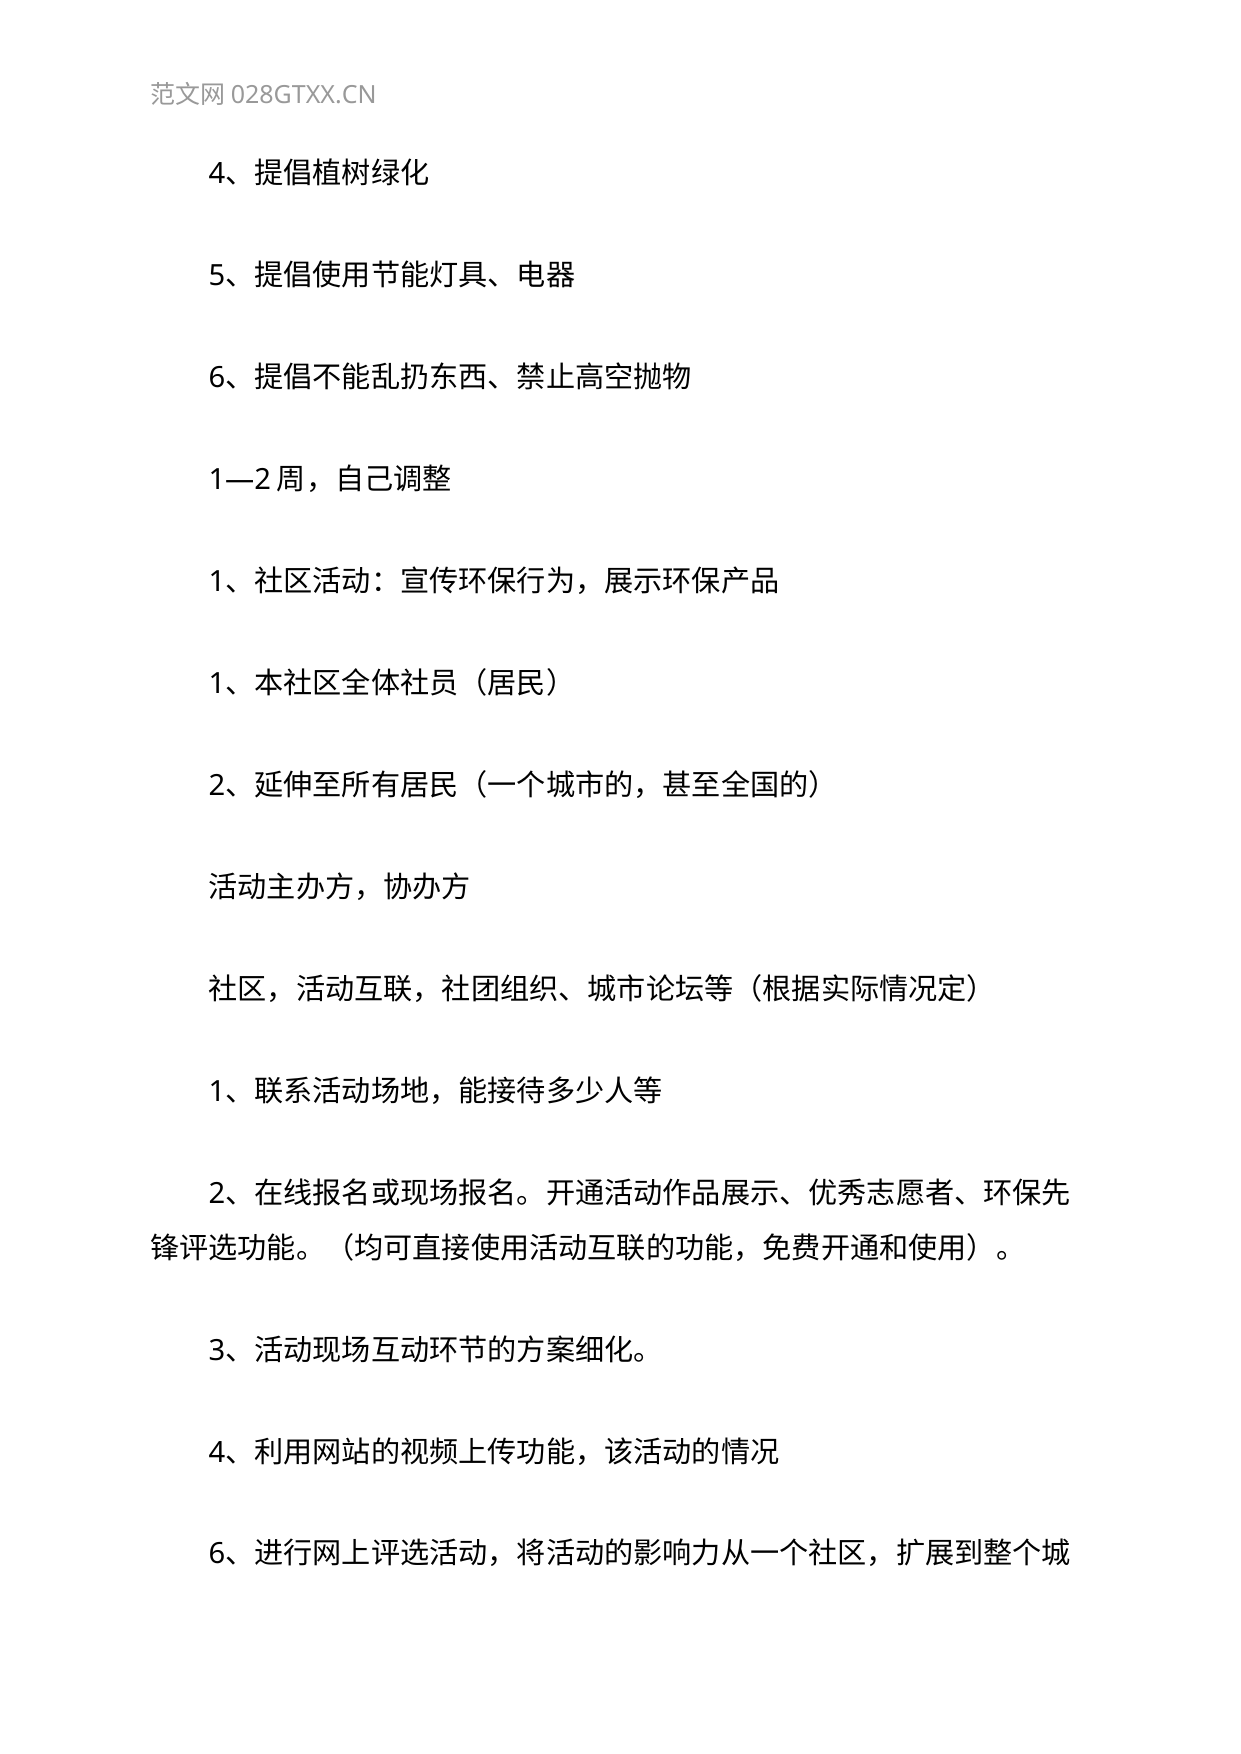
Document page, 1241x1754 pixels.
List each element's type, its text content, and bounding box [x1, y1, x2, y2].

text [150, 1530, 1090, 1572]
text 4、提倡植树绿化 [150, 150, 1090, 192]
text 1—2周，自己调整 [150, 456, 1090, 498]
text 1、联系活动场地，能接待多少人等 [150, 1067, 1090, 1110]
text 社区，活动互联，社团组织、城市论坛等（根据实际情况定） [150, 966, 1090, 1008]
text 2、在线报名或现场报名。开通活动作品展示、优秀志愿者、环保先锋评选功能。（均可直接使用活动互联的功能，免费开通和使用）。 [150, 1169, 1090, 1267]
text 6、提倡不能乱扔东西、禁止高空抛物 [150, 354, 1090, 396]
text 3、活动现场互动环节的方案细化。 [150, 1326, 1090, 1368]
text 2、延伸至所有居民（一个城市的，甚至全国的） [150, 762, 1090, 804]
text 1、社区活动：宣传环保行为，展示环保产品 [150, 558, 1090, 600]
text 活动主办方，协办方 [150, 864, 1090, 906]
text 4、利用网站的视频上传功能，该活动的情况 [150, 1428, 1090, 1471]
text 1、本社区全体社员（居民） [150, 660, 1090, 702]
text 5、提倡使用节能灯具、电器 [150, 252, 1090, 294]
